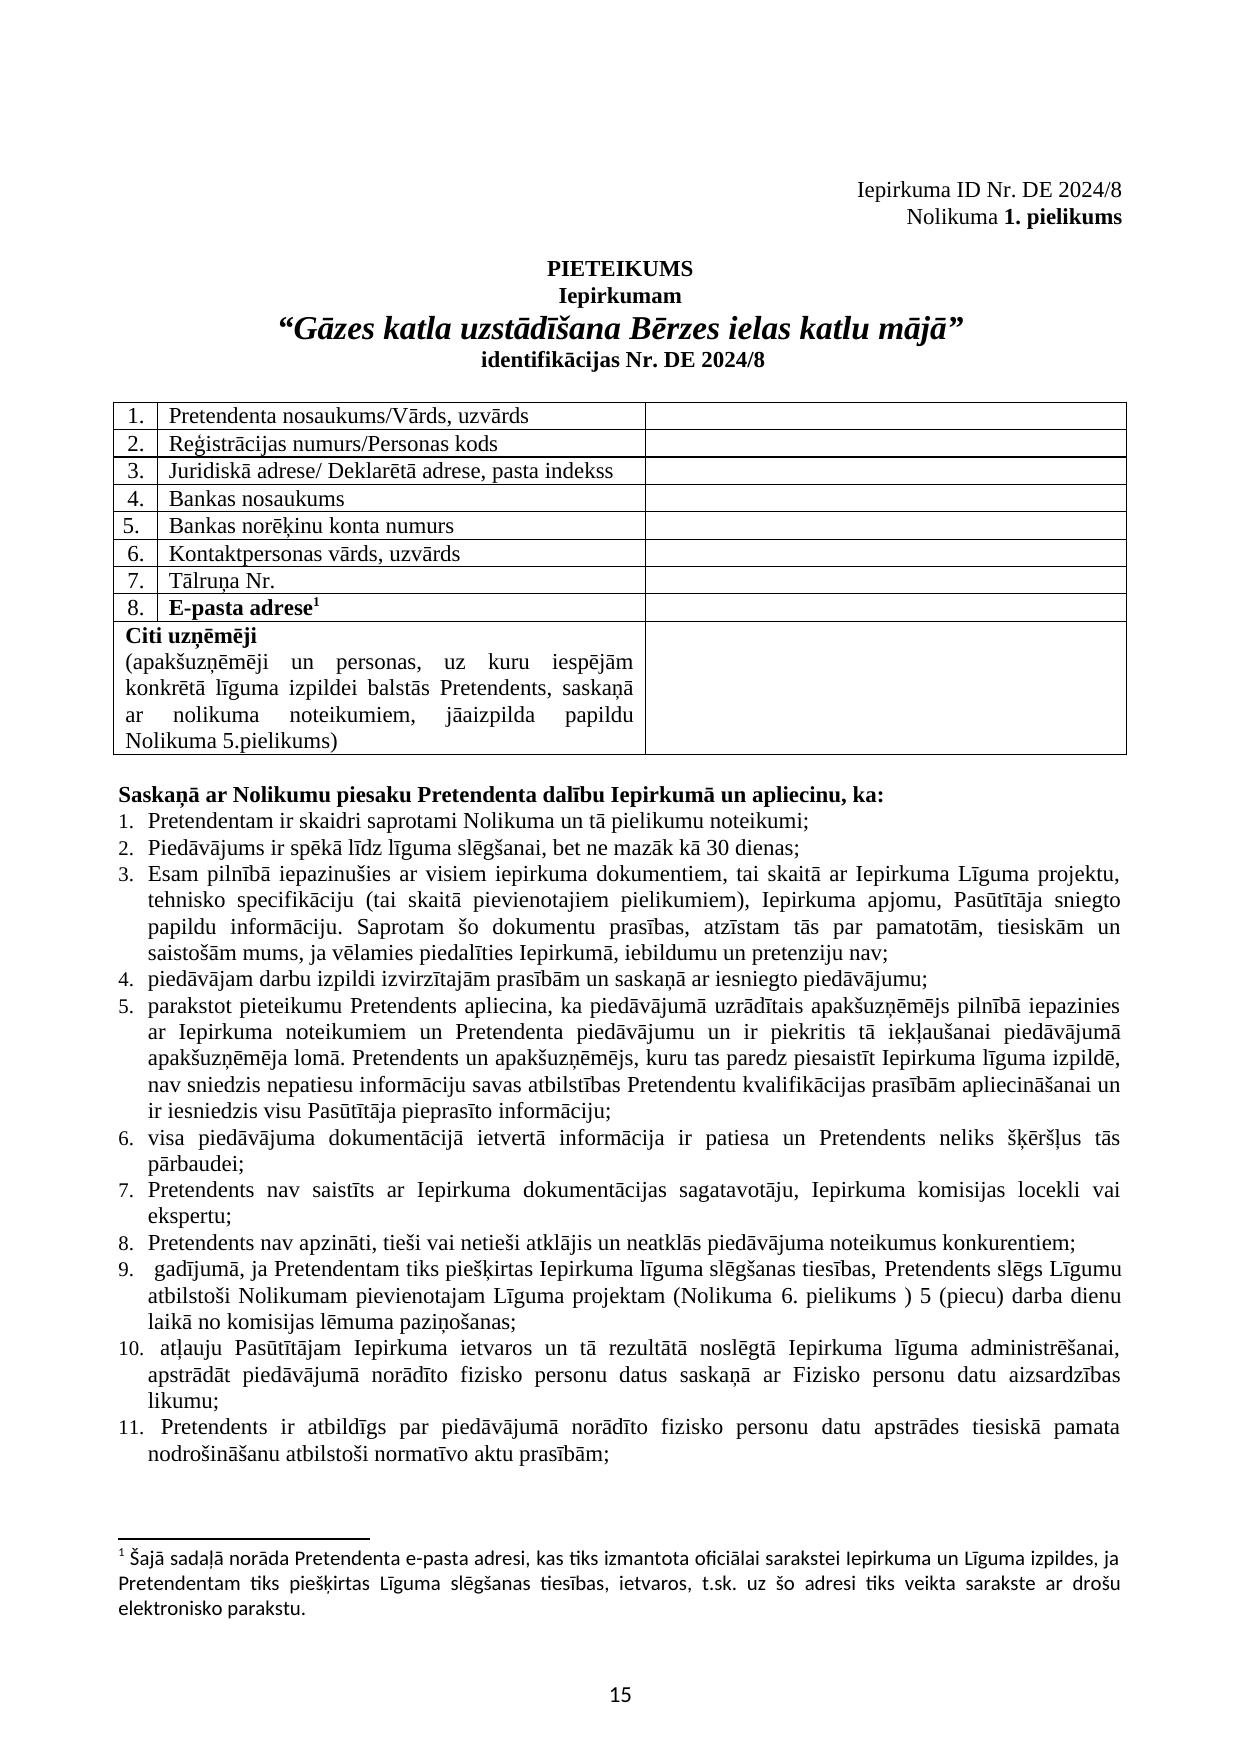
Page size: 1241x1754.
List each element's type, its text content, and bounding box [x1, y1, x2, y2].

table_cell Tālruņa Nr. [158, 567, 645, 593]
text Iepirkumam [118, 282, 1122, 308]
table_cell Bankas nosaukums [158, 485, 645, 511]
table_cell [646, 458, 1126, 484]
table_header 1. [114, 403, 157, 429]
list Piedāvājums ir spēkā līdz līguma slēgšanai, bet ne mazāk kā 30 dienas; [118, 834, 1122, 860]
table_cell E-pasta adrese [158, 594, 645, 621]
list Pretendents nav saistīts ar Iepirkuma dokumentācijas sagatavotāju, Iepirkuma komisijas locekli vai ekspertu; [118, 1176, 1122, 1229]
table_cell [646, 540, 1126, 566]
list piedāvājam darbu izpildi izvirzītajām prasībām un saskaņā ar iesniegto piedāvājumu; [118, 965, 1122, 992]
text PIETEIKUMS [118, 255, 1122, 282]
table_cell 3. [114, 458, 157, 484]
table_cell [646, 594, 1126, 621]
table_cell Kontaktpersonas vārds, uzvārds [158, 540, 645, 566]
table_cell 2. [114, 430, 157, 456]
text Nolikuma 1. pielikums [118, 203, 1122, 229]
list parakstot pieteikumu Pretendents apliecina, ka piedāvājumā uzrādītais apakšuzņēmējs pilnībā iepazinies ar Iepirkuma noteikumiem un Pretendenta piedāvājumu un ir piekritis tā iekļaušanai piedāvājumā apakšuzņēmēja lomā. Pretendents un apakšuzņēmējs, kuru tas paredz piesaistīt Iepirkuma līguma izpildē, nav sniedzis nepatiesu informāciju savas atbilstības Pretendentu kvalifikācijas prasībām apliecināšanai un ir iesniedzis visu Pasūtītāja pieprasīto informāciju; [118, 992, 1122, 1123]
list visa piedāvājuma dokumentācijā ietvertā informācija ir patiesa un Pretendents neliks šķēršļus tās pārbaudei; [118, 1123, 1122, 1176]
table_cell 7. [114, 567, 157, 593]
table_cell [646, 512, 1126, 538]
text Iepirkuma ID Nr. DE 2024/8 [118, 176, 1122, 203]
table_cell [646, 567, 1126, 593]
text Saskaņā ar Nolikumu piesaku Pretendenta dalību Iepirkumā un apliecinu, ka: [118, 781, 1122, 807]
table_cell 6. [114, 540, 157, 566]
table_cell Citi uzņēmēji (apakšuzņēmēji un personas, uz kuru iespējām konkrētā līguma izpildei balstās Pretendents, saskaņā ar nolikuma noteikumiem, jāaizpilda papildu Nolikuma 5.pielikums) [114, 622, 645, 753]
table_cell Bankas norēķinu konta numurs [158, 512, 645, 538]
table_cell [646, 622, 1126, 753]
list Esam pilnībā iepazinušies ar visiem iepirkuma dokumentiem, tai skaitā ar Iepirkuma Līguma projektu, tehnisko specifikāciju (tai skaitā pievienotajiem pielikumiem), Iepirkuma apjomu, Pasūtītāja sniegto papildu informāciju. Saprotam šo dokumentu prasības, atzīstam tās par pamatotām, tiesiskām un saistošām mums, ja vēlamies piedalīties Iepirkumā, iebildumu un pretenziju nav; [118, 860, 1122, 965]
table_cell 5. [114, 512, 157, 538]
text “Gāzes katla uzstādīšana Bērzes ielas katlu mājā” [118, 308, 1122, 346]
list Pretendents nav apzināti, tieši vai netieši atklājis un neatklās piedāvājuma noteikumus konkurentiem; [118, 1229, 1122, 1255]
list Pretendents ir atbildīgs par piedāvājumā norādīto fizisko personu datu apstrādes tiesiskā pamata nodrošināšanu atbilstoši normatīvo aktu prasībām; [118, 1413, 1122, 1466]
table_cell [646, 430, 1126, 456]
table_cell Juridiskā adrese/ Deklarētā adrese, pasta indekss [158, 458, 645, 484]
text identifikācijas Nr. DE 2024/8 [118, 346, 1122, 373]
list atļauju Pasūtītājam Iepirkuma ietvaros un tā rezultātā noslēgtā Iepirkuma līguma administrēšanai, apstrādāt piedāvājumā norādīto fizisko personu datus saskaņā ar Fizisko personu datu aizsardzības likumu; [118, 1334, 1122, 1413]
table_cell Reģistrācijas numurs/Personas kods [158, 430, 645, 456]
table_header Pretendenta nosaukums/Vārds, uzvārds [158, 403, 645, 429]
table_header [646, 403, 1126, 429]
list gadījumā, ja Pretendentam tiks piešķirtas Iepirkuma līguma slēgšanas tiesības, Pretendents slēgs Līgumu atbilstoši Nolikumam pievienotajam Līguma projektam (Nolikuma 6. pielikums ) 5 (piecu) darba dienu laikā no komisijas lēmuma paziņošanas; [118, 1255, 1122, 1334]
table_cell 8. [114, 594, 157, 621]
list Pretendentam ir skaidri saprotami Nolikuma un tā pielikumu noteikumi; [118, 807, 1122, 834]
table_cell [646, 485, 1126, 511]
table_cell 4. [114, 485, 157, 511]
